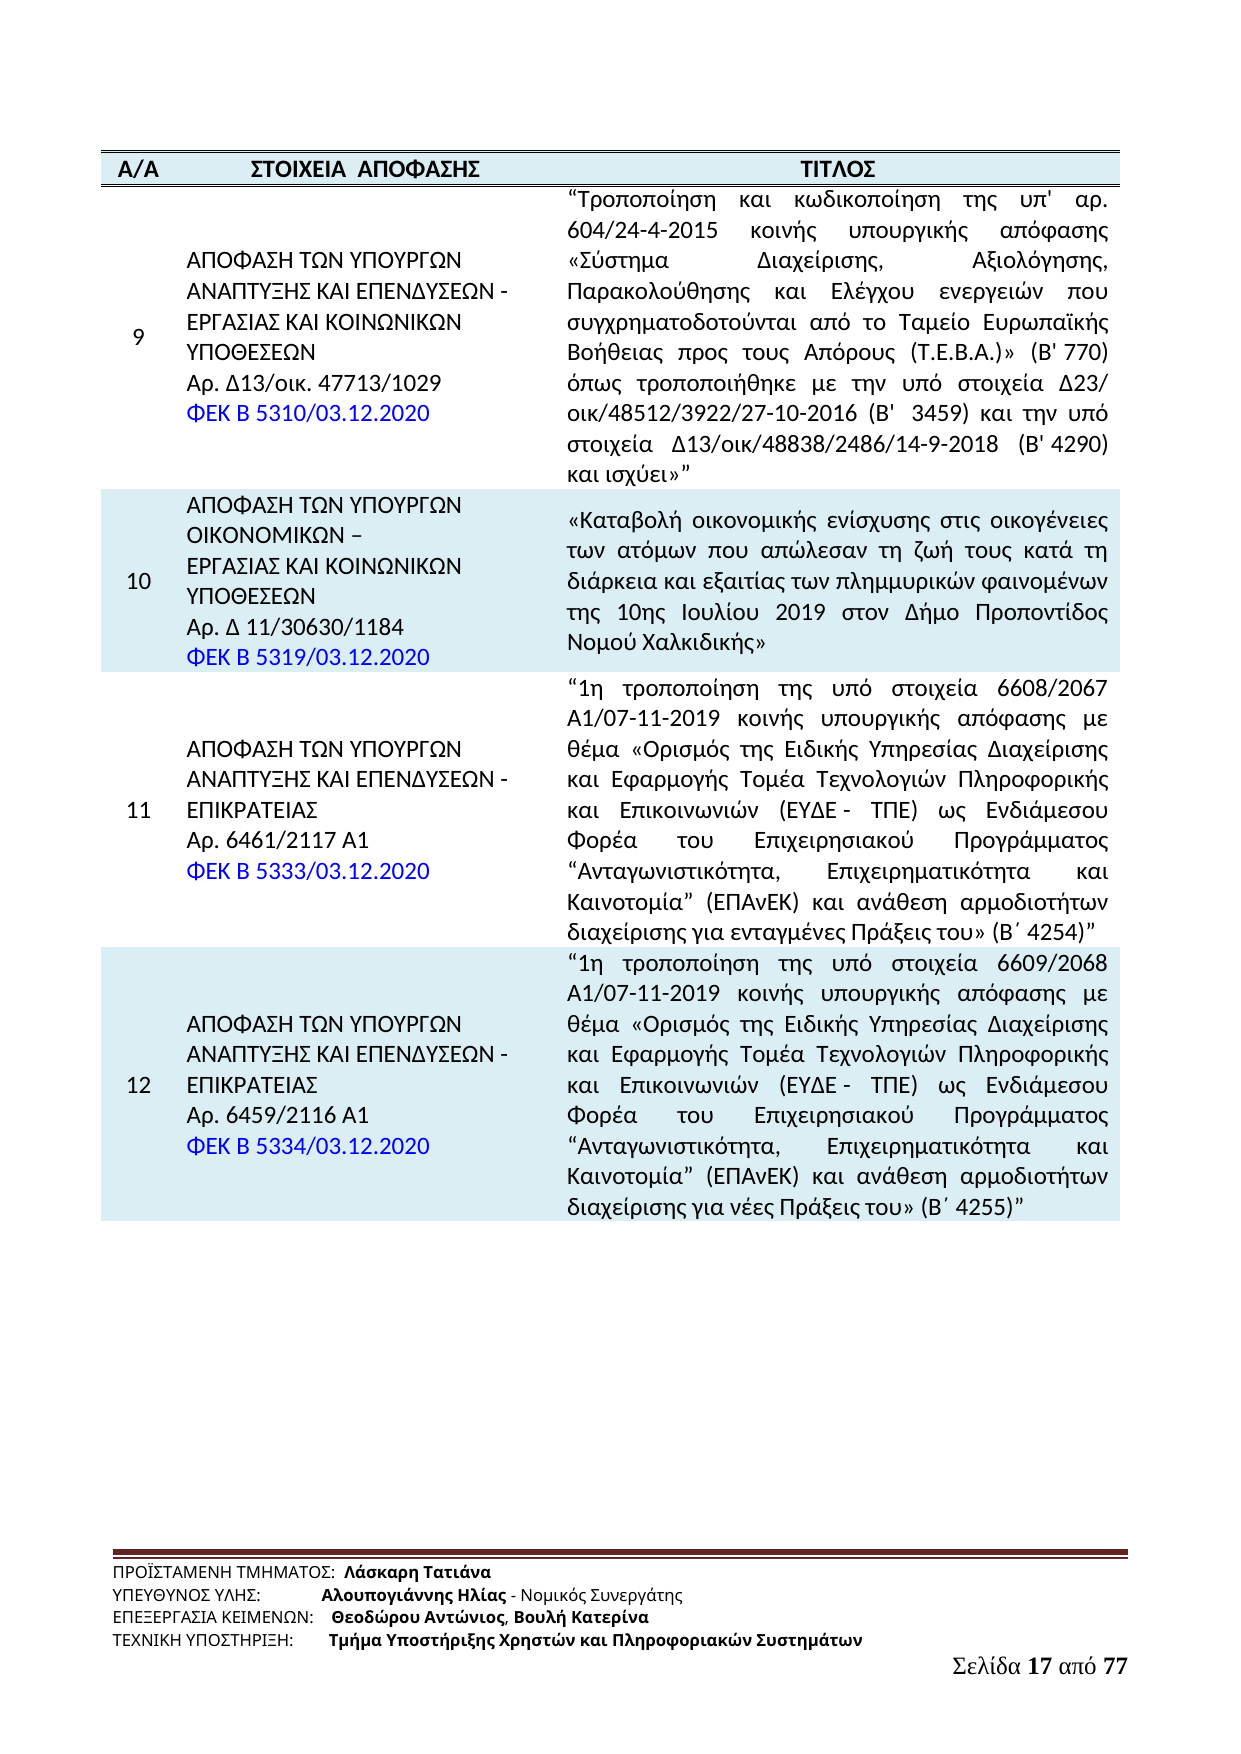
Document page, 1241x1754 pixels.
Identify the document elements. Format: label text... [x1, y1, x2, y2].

table_cell “1η τροποποίηση της υπό στοιχεία 6608/2067 Α1/07-11-2019 κοινής υπουργικής απόφασης με θέμα «Ορισμός της Ειδικής Υπηρεσίας Διαχείρισης και Εφαρμογής Τομέα Τεχνολογιών Πληροφορικής και Επικοινωνιών (ΕΥΔΕ - ΤΠΕ) ως Ενδιάμεσου Φορέα του Επιχειρησιακού Προγράμματος “Ανταγωνιστικότητα, Επιχειρηματικότητα και Καινοτομία” (ΕΠΑνΕΚ) και ανάθεση αρμοδιοτήτων διαχείρισης για ενταγμένες Πράξεις του» (Β΄ 4254)” [556, 672, 1120, 947]
table_cell 12 [101, 947, 175, 1221]
table_header ΣΤΟΙΧΕΙΑ ΑΠΟΦΑΣΗΣ [175, 153, 556, 184]
table_cell “Τροποποίηση και κωδικοποίηση της υπ' αρ. 604/24-4-2015 κοινής υπουργικής απόφασης «Σύστημα Διαχείρισης, Αξιολόγησης, Παρακολούθησης και Ελέγχου ενεργειών που συγχρηματοδοτούνται από το Ταμείο Ευρωπαϊκής Βοήθειας προς τους Απόρους (Τ.Ε.Β.Α.)» (Β' 770) όπως τροποποιήθηκε με την υπό στοιχεία Δ23/ οικ/48512/3922/27-10-2016 (Β' 3459) και την υπό στοιχεία Δ13/οικ/48838/2486/14-9-2018 (Β' 4290) και ισχύει»” [556, 187, 1120, 489]
table_cell 9 [101, 187, 175, 489]
table_cell 11 [101, 672, 175, 947]
table_cell ΑΠΟΦΑΣΗ ΤΩΝ ΥΠΟΥΡΓΩΝ ΑΝΑΠΤΥΞΗΣ ΚΑΙ ΕΠΕΝΔΥΣΕΩΝ - ΕΠΙΚΡΑΤΕΙΑΣ Αρ. 6459/2116 Α1 ΦΕΚ B 5334/03.12.2020 [175, 947, 556, 1221]
table_cell 10 [101, 489, 175, 672]
table_cell ΑΠΟΦΑΣΗ ΤΩΝ ΥΠΟΥΡΓΩΝ ΑΝΑΠΤΥΞΗΣ ΚΑΙ ΕΠΕΝΔΥΣΕΩΝ - ΕΡΓΑΣΙΑΣ ΚΑΙ ΚΟΙΝΩΝΙΚΩΝ ΥΠΟΘΕΣΕΩΝ Αρ. Δ13/οικ. 47713/1029 ΦΕΚ B 5310/03.12.2020 [175, 187, 556, 489]
table_cell «Καταβολή οικονομικής ενίσχυσης στις οικογένειες των ατόμων που απώλεσαν τη ζωή τους κατά τη διάρκεια και εξαιτίας των πλημμυρικών φαινομένων της 10ης Ιουλίου 2019 στον Δήμο Προποντίδος Νομού Χαλκιδικής» [556, 489, 1120, 672]
table_header A/A [101, 153, 175, 184]
table_cell ΑΠΟΦΑΣΗ ΤΩΝ ΥΠΟΥΡΓΩΝ ΟΙΚΟΝΟΜΙΚΩΝ – ΕΡΓΑΣΙΑΣ ΚΑΙ ΚΟΙΝΩΝΙΚΩΝ ΥΠΟΘΕΣΕΩΝ Αρ. Δ 11/30630/1184 ΦΕΚ B 5319/03.12.2020 [175, 489, 556, 672]
table_cell ΑΠΟΦΑΣΗ ΤΩΝ ΥΠΟΥΡΓΩΝ ΑΝΑΠΤΥΞΗΣ ΚΑΙ ΕΠΕΝΔΥΣΕΩΝ - ΕΠΙΚΡΑΤΕΙΑΣ Αρ. 6461/2117 Α1 ΦΕΚ B 5333/03.12.2020 [175, 672, 556, 947]
table_cell “1η τροποποίηση της υπό στοιχεία 6609/2068 Α1/07-11-2019 κοινής υπουργικής απόφασης με θέμα «Ορισμός της Ειδικής Υπηρεσίας Διαχείρισης και Εφαρμογής Τομέα Τεχνολογιών Πληροφορικής και Επικοινωνιών (ΕΥΔΕ - ΤΠΕ) ως Ενδιάμεσου Φορέα του Επιχειρησιακού Προγράμματος “Ανταγωνιστικότητα, Επιχειρηματικότητα και Καινοτομία” (ΕΠΑνΕΚ) και ανάθεση αρμοδιοτήτων διαχείρισης για νέες Πράξεις του» (Β΄ 4255)” [556, 947, 1120, 1221]
table_header ΤΙΤΛΟΣ [556, 153, 1120, 184]
